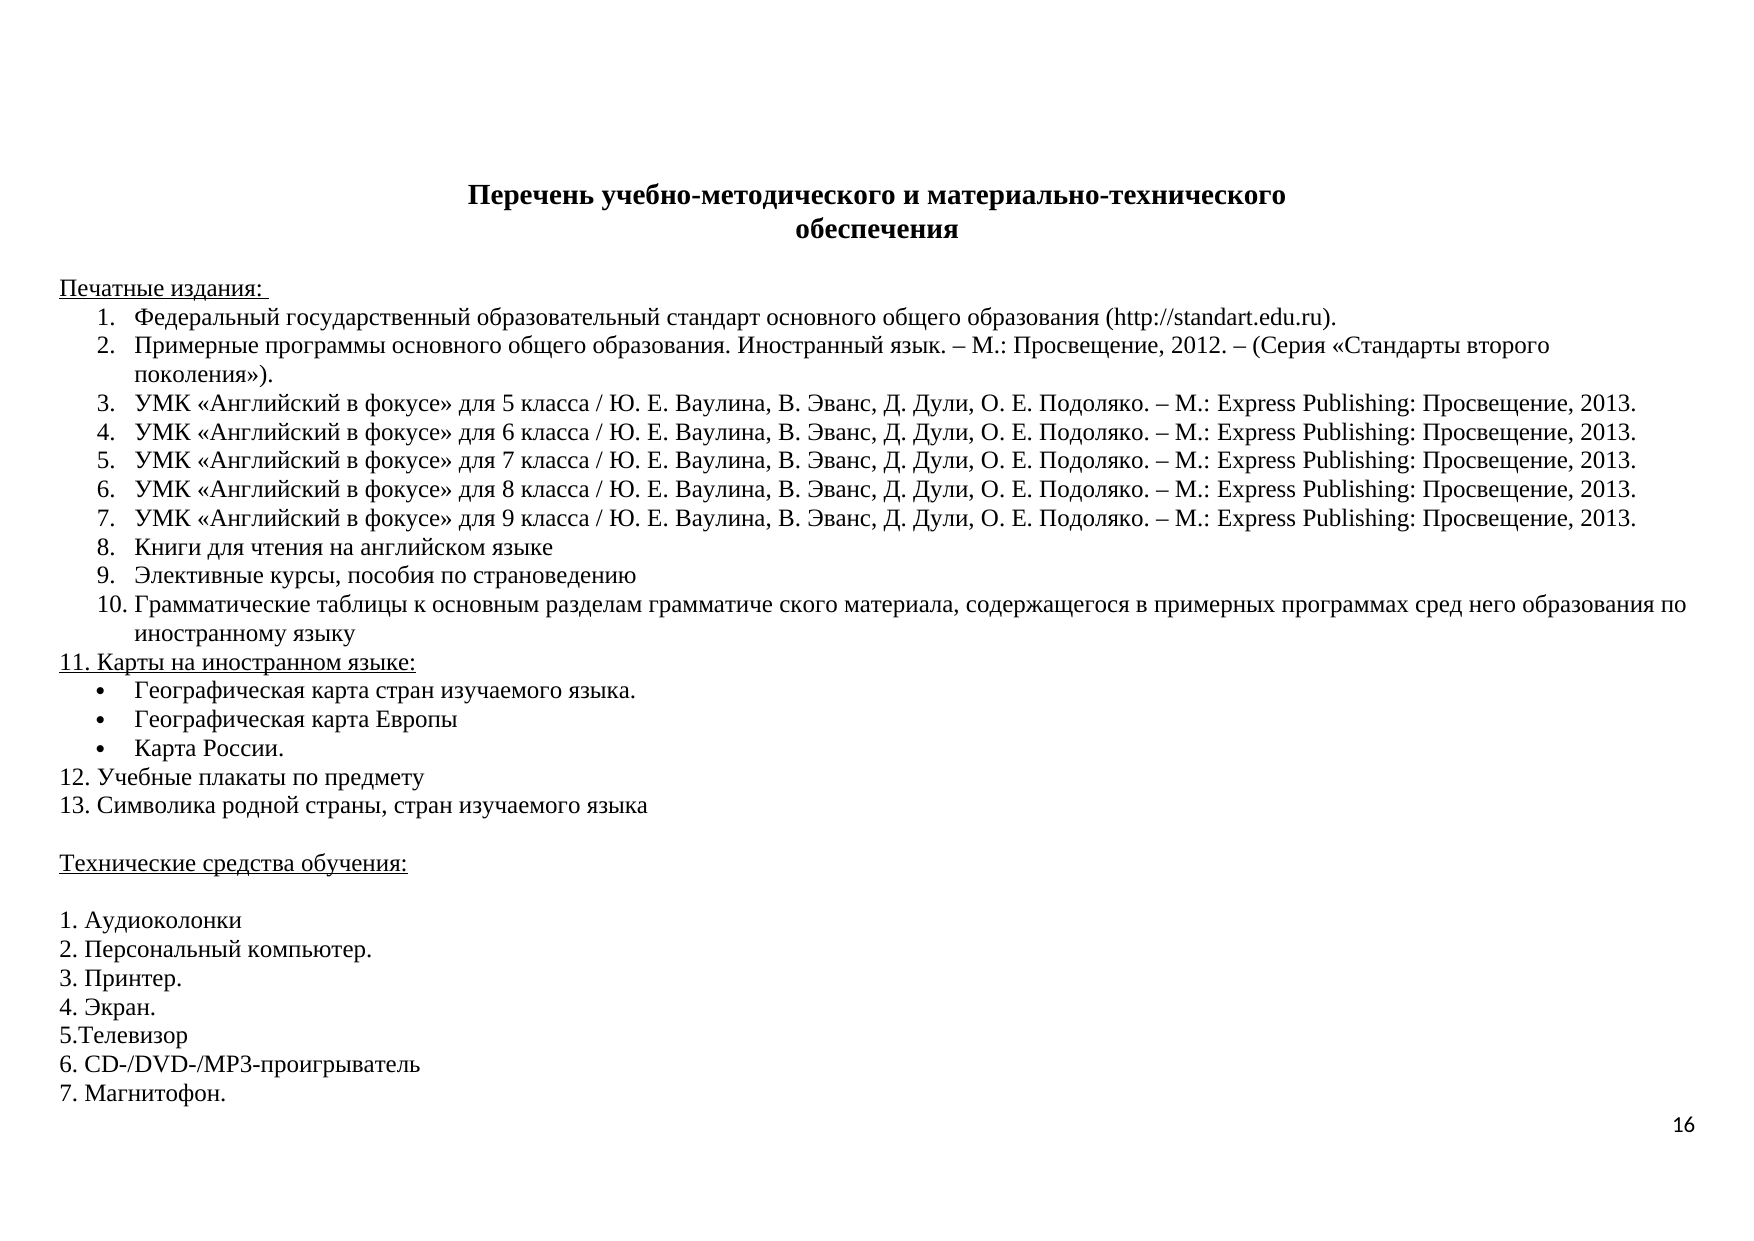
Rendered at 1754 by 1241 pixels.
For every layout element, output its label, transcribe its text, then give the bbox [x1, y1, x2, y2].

list Федеральный государственный образовательный стандарт основного общего образования (http://standart.edu.ru). [97, 302, 1695, 331]
text 13. Символика родной страны, стран изучаемого языка [59, 791, 1695, 819]
list Географическая карта стран изучаемого языка. [97, 676, 1695, 704]
text Печатные издания: [59, 273, 1695, 302]
list Элективные курсы, пособия по страноведению [97, 561, 1695, 589]
text обеспечения [59, 211, 1695, 244]
text Технические средства обучения: [59, 848, 1695, 877]
text Перечень учебно-методического и материально-технического [59, 177, 1695, 211]
list Книги для чтения на английском языке [97, 532, 1695, 561]
text 12. Учебные плакаты по предмету [59, 762, 1695, 791]
list УМК «Английский в фокусе» для 5 класса / Ю. Е. Ваулина, В. Эванс, Д. Дули, О. Е. Подоляко. – М.: Express Publishing: Просвещение, 2013. [97, 388, 1695, 417]
list УМК «Английский в фокусе» для 9 класса / Ю. Е. Ваулина, В. Эванс, Д. Дули, О. Е. Подоляко. – М.: Express Publishing: Просвещение, 2013. [97, 503, 1695, 532]
text 5.Телевизор [59, 1021, 1695, 1049]
text 7. Магнитофон. [59, 1078, 1695, 1107]
list УМК «Английский в фокусе» для 7 класса / Ю. Е. Ваулина, В. Эванс, Д. Дули, О. Е. Подоляко. – М.: Express Publishing: Просвещение, 2013. [97, 446, 1695, 474]
text 6. CD-/DVD-/MP3-проигрыватель [59, 1049, 1695, 1078]
list Географическая карта Европы [97, 704, 1695, 733]
list УМК «Английский в фокусе» для 6 класса / Ю. Е. Ваулина, В. Эванс, Д. Дули, О. Е. Подоляко. – М.: Express Publishing: Просвещение, 2013. [97, 417, 1695, 446]
list УМК «Английский в фокусе» для 8 класса / Ю. Е. Ваулина, В. Эванс, Д. Дули, О. Е. Подоляко. – М.: Express Publishing: Просвещение, 2013. [97, 474, 1695, 503]
list Грамматические таблицы к основным разделам грамматиче ского материала, содержащегося в примерных программах сред него образования по иностранному языку [97, 589, 1695, 647]
text 3. Принтер. [59, 963, 1695, 992]
text 11. Карты на иностранном языке: [59, 647, 1695, 676]
text 4. Экран. [59, 992, 1695, 1021]
list Карта России. [97, 733, 1695, 762]
list Примерные программы основного общего образования. Иностранный язык. – М.: Просвещение, 2012. – (Серия «Стандарты второго поколения»). [97, 331, 1695, 388]
text 2. Персональный компьютер. [59, 934, 1695, 963]
text 1. Аудиоколонки [59, 906, 1695, 934]
